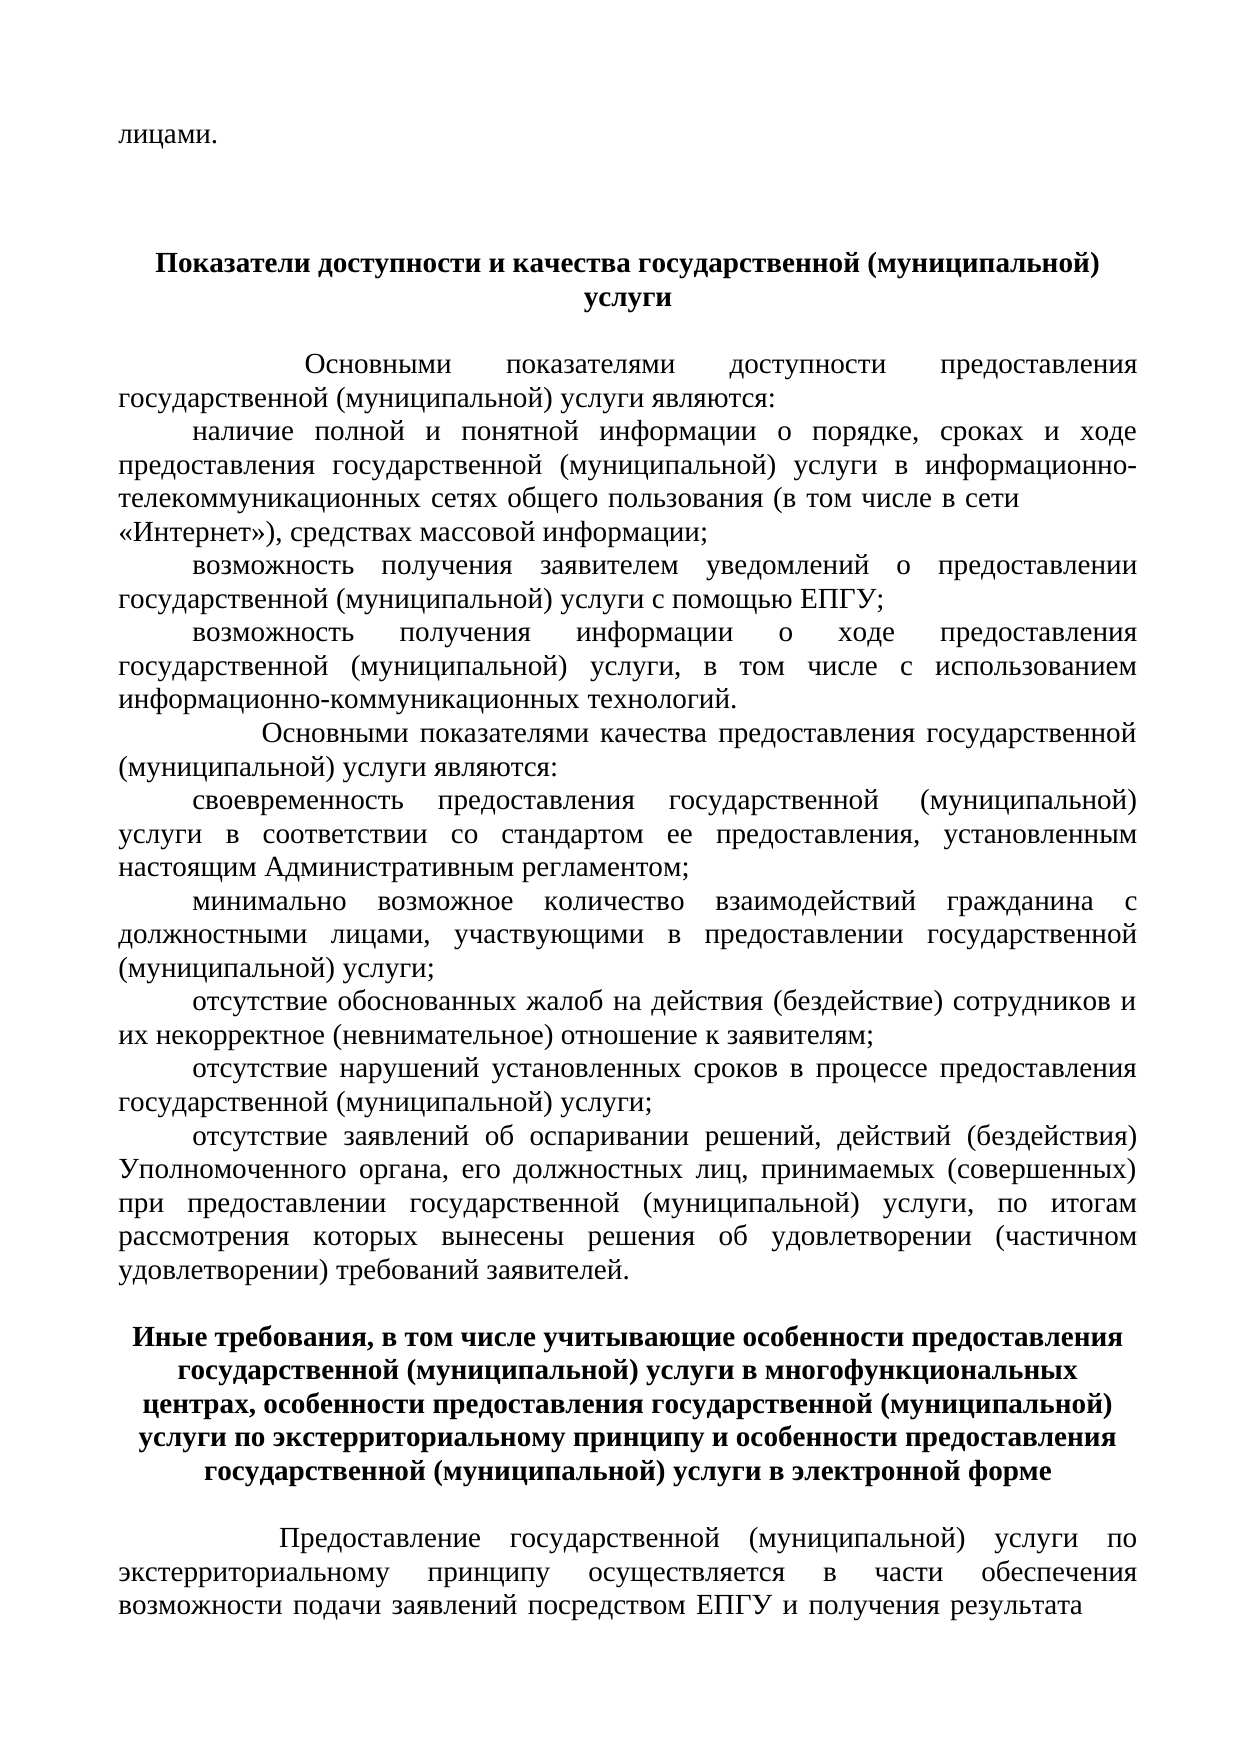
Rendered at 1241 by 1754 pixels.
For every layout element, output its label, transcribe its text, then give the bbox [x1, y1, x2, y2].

text отсутствие нарушений установленных сроков в процессе предоставления государственной (муниципальной) услуги; [118, 1051, 1137, 1118]
text минимально возможное количество взаимодействий гражданина с должностными лицами, участвующими в предоставлении государственной (муниципальной) услуги; [118, 883, 1137, 983]
subtitle Иные требования, в том числе учитывающие особенности предоставления государственной (муниципальной) услуги в многофункциональных центрах, особенности предоставления государственной (муниципальной) услуги по экстерриториальному принципу и особенности предоставления государственной (муниципальной) услуги в электронной форме [123, 1319, 1132, 1487]
subtitle Показатели доступности и качества государственной (муниципальной) услуги [123, 246, 1132, 313]
list Основными показателями качества предоставления государственной (муниципальной) услуги являются: [118, 715, 1137, 782]
text возможность получения заявителем уведомлений о предоставлении государственной (муниципальной) услуги с помощью ЕПГУ; [118, 547, 1137, 614]
text «Интернет»), средствах массовой информации; [118, 514, 1192, 547]
text возможность получения информации о ходе предоставления государственной (муниципальной) услуги, в том числе с использованием информационно-коммуникационных технологий. [118, 614, 1137, 715]
text отсутствие заявлений об оспаривании решений, действий (бездействия) Уполномоченного органа, его должностных лиц, принимаемых (совершенных) при предоставлении государственной (муниципальной) услуги, по итогам рассмотрения которых вынесены решения об удовлетворении (частичном удовлетворении) требований заявителей. [118, 1118, 1137, 1285]
list Предоставление государственной (муниципальной) услуги по экстерриториальному принципу осуществляется в части обеспечения возможности подачи заявлений посредством ЕПГУ и получения результата [118, 1520, 1137, 1621]
text своевременность предоставления государственной (муниципальной) услуги в соответствии со стандартом ее предоставления, установленным настоящим Административным регламентом; [118, 782, 1137, 883]
text отсутствие обоснованных жалоб на действия (бездействие) сотрудников и их некорректное (невнимательное) отношение к заявителям; [118, 983, 1137, 1051]
text лицами. [118, 116, 1192, 150]
text наличие полной и понятной информации о порядке, сроках и ходе предоставления государственной (муниципальной) услуги в информационно- телекоммуникационных сетях общего пользования (в том числе в сети [118, 413, 1137, 514]
list Основными показателями доступности предоставления государственной (муниципальной) услуги являются: [118, 346, 1137, 413]
